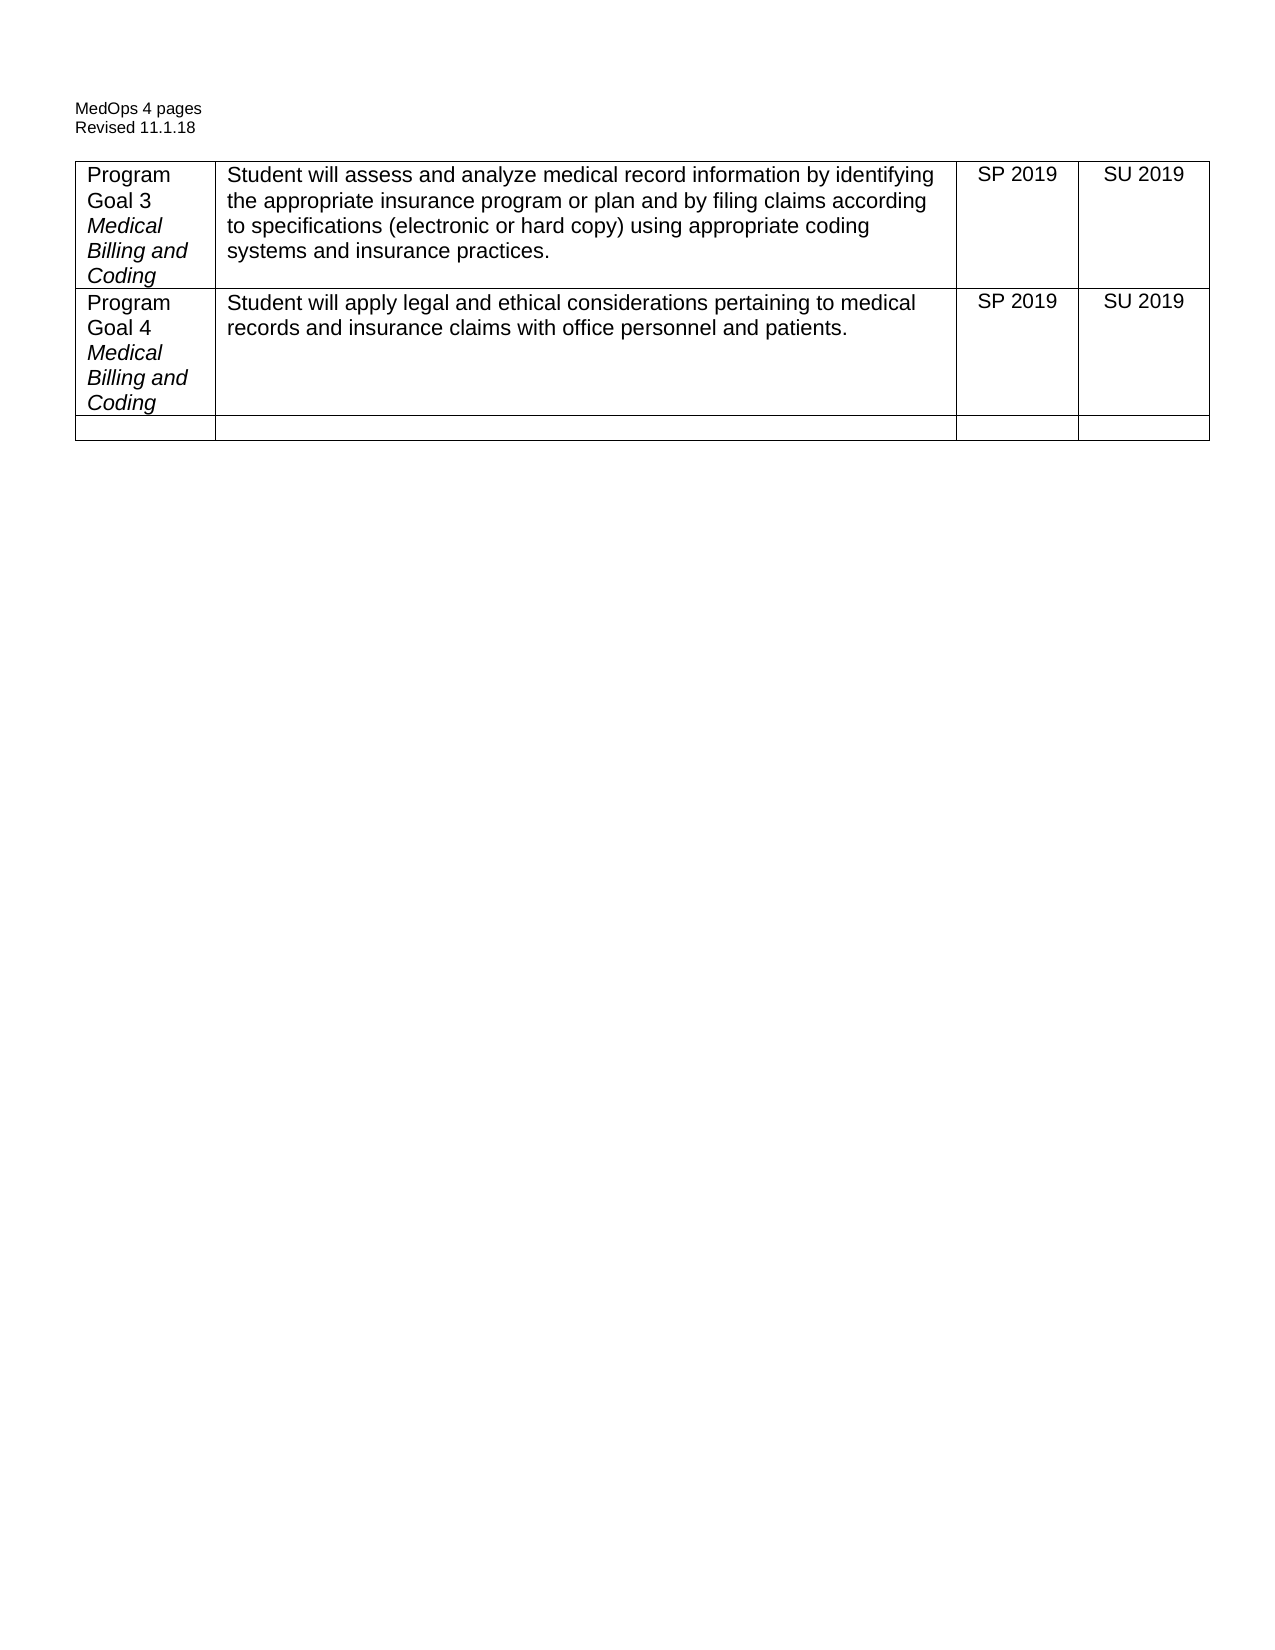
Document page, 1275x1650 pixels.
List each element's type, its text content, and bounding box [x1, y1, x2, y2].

table_cell [1079, 416, 1209, 440]
table_cell SU 2019 [1079, 162, 1209, 288]
table_cell Student will apply legal and ethical considerations pertaining to medical records and insurance claims with office personnel and patients. [216, 289, 956, 415]
table_cell SP 2019 [957, 162, 1078, 288]
table_cell [957, 416, 1078, 440]
table_cell Program Goal 3 Medical Billing and Coding [76, 162, 215, 288]
table_cell [216, 416, 956, 440]
table_cell SP 2019 [957, 289, 1078, 415]
table_cell [76, 416, 215, 440]
table_cell Program Goal 4 Medical Billing and Coding [76, 289, 215, 415]
table_cell Student will assess and analyze medical record information by identifying the appropriate insurance program or plan and by filing claims according to specifications (electronic or hard copy) using appropriate coding systems and insurance practices. [216, 162, 956, 288]
table_cell SU 2019 [1079, 289, 1209, 415]
